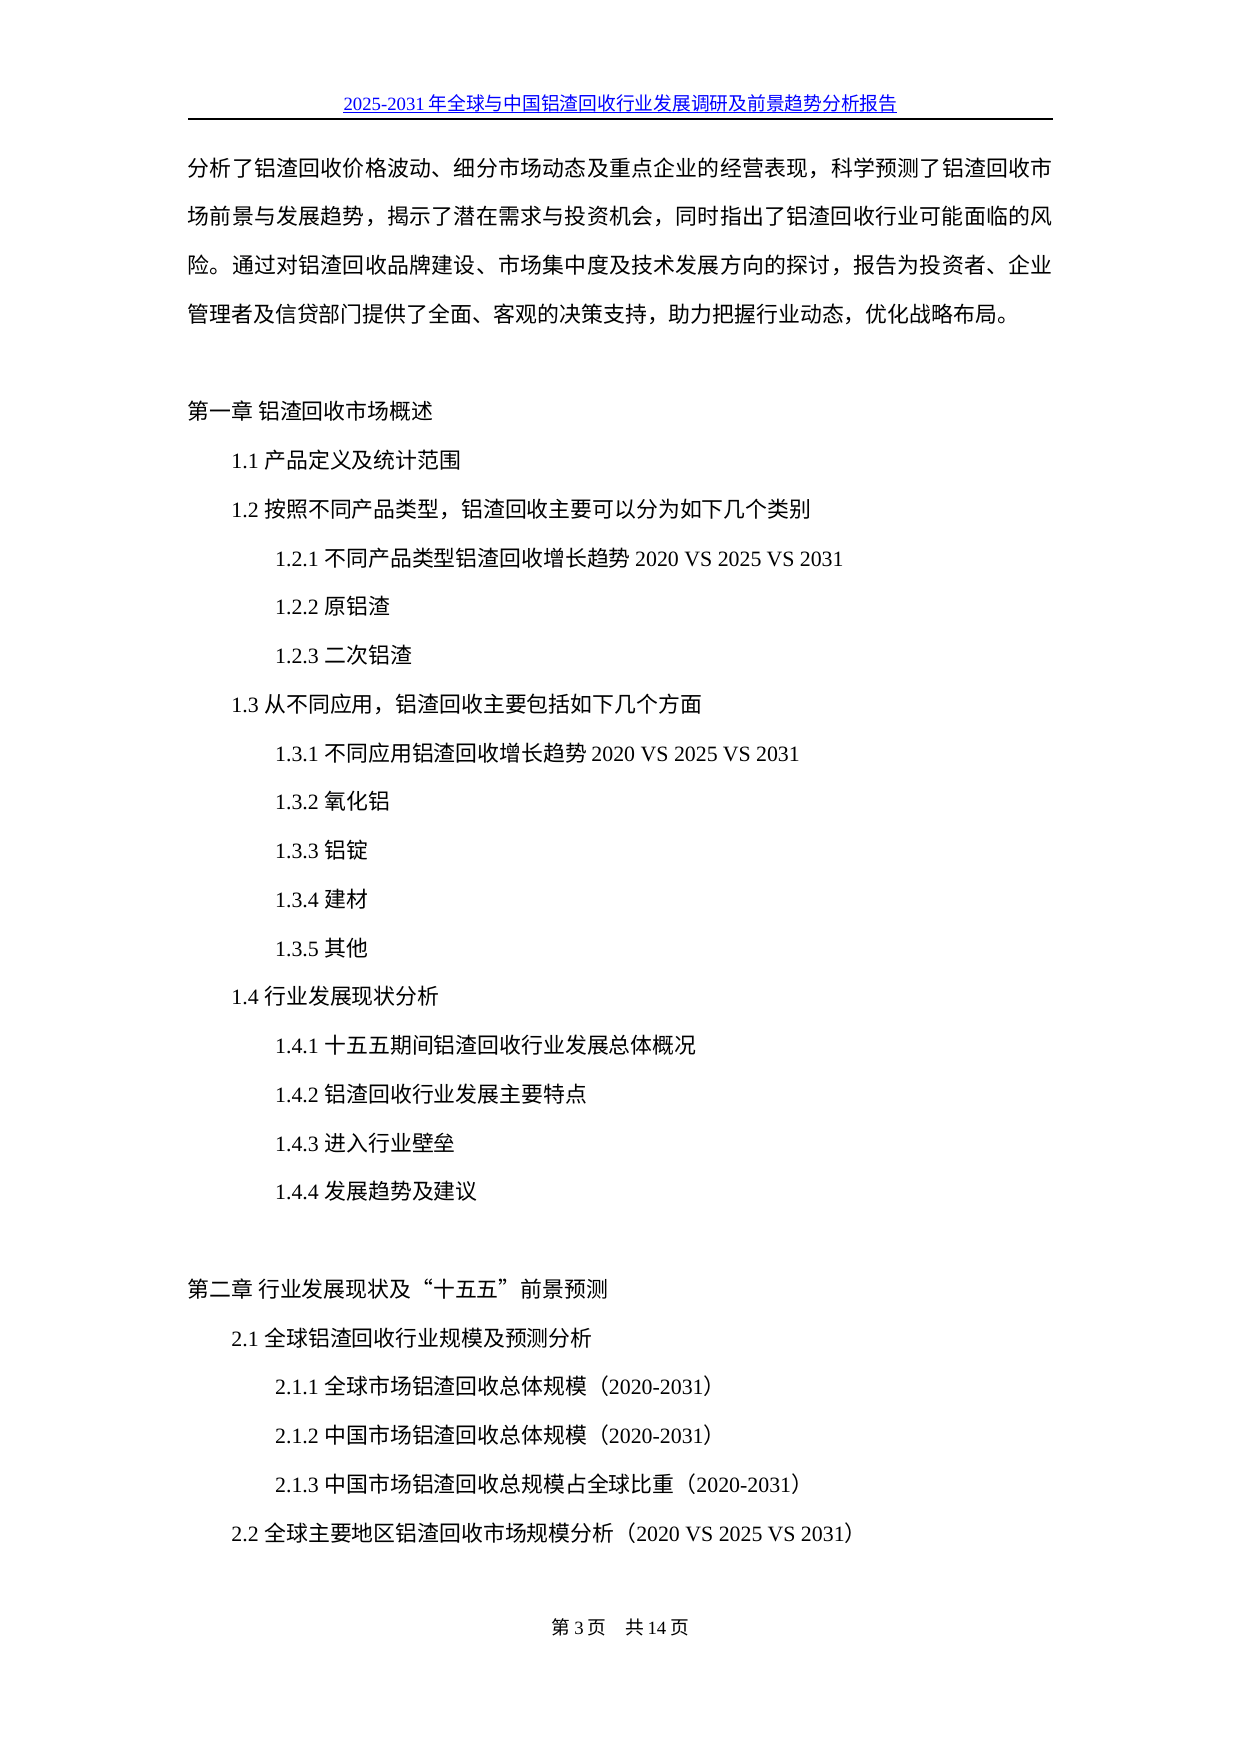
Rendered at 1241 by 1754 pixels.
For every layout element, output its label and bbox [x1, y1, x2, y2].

text [187, 150, 1053, 1548]
